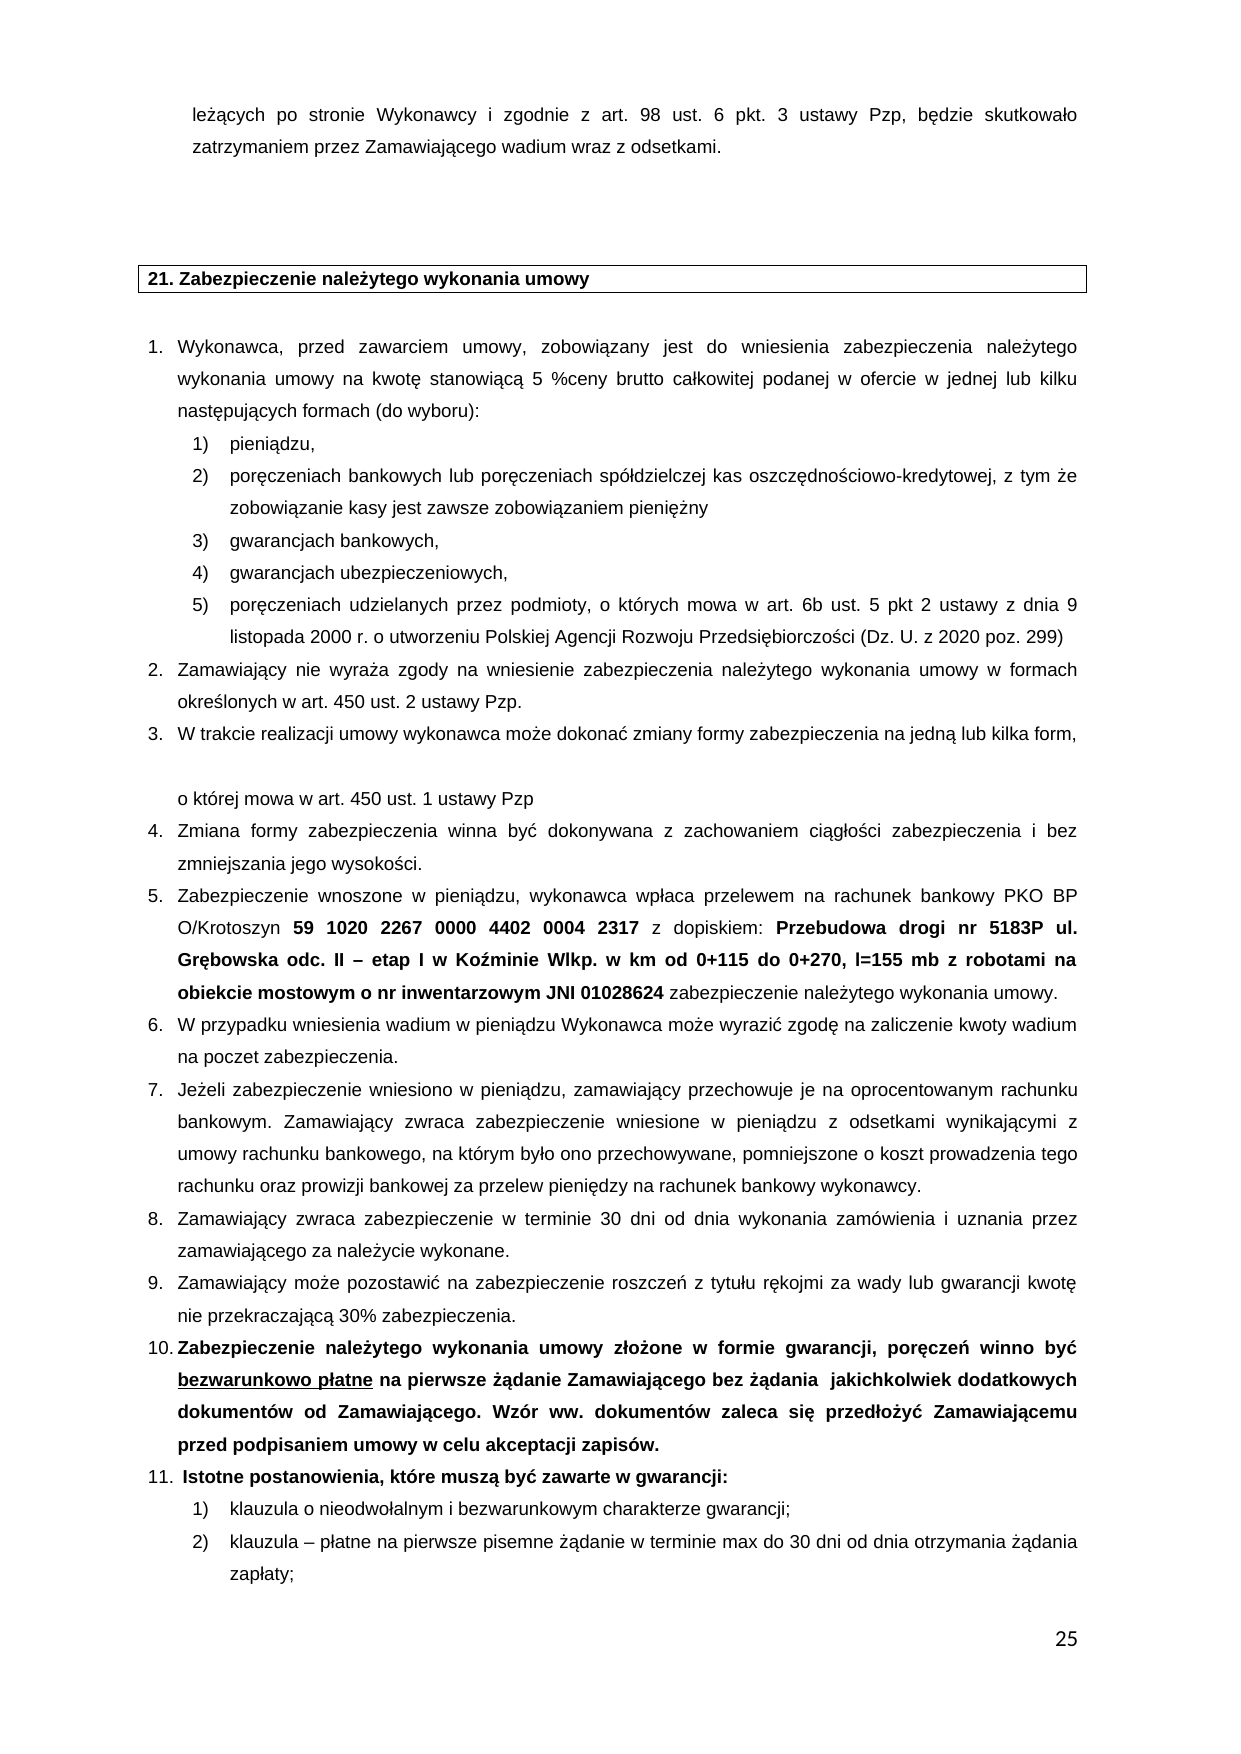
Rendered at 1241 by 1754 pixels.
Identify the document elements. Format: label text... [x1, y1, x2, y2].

list gwarancjach bankowych, [192, 529, 1078, 551]
list Zabezpieczenie należytego wykonania umowy złożone w formie gwarancji, poręczeń winno być bezwarunkowo płatne na pierwsze żądanie Zamawiającego bez żądania jakichkolwiek dodatkowych dokumentów od Zamawiającego. Wzór ww. dokumentów zaleca się przedłożyć Zamawiającemu przed podpisaniem umowy w celu akceptacji zapisów. [148, 1337, 1078, 1455]
list gwarancjach ubezpieczeniowych, [192, 562, 1078, 583]
list poręczeniach bankowych lub poręczeniach spółdzielczej kas oszczędnościowo-kredytowej, z tym że zobowiązanie kasy jest zawsze zobowiązaniem pieniężny [192, 465, 1078, 519]
list Zamawiający nie wyraża zgody na wniesienie zabezpieczenia należytego wykonania umowy w formach określonych w art. 450 ust. 2 ustawy Pzp. [148, 659, 1078, 712]
list klauzula o nieodwołalnym i bezwarunkowym charakterze gwarancji; [192, 1498, 1078, 1520]
list W trakcie realizacji umowy wykonawca może dokonać zmiany formy zabezpieczenia na jedną lub kilka form, o której mowa w art. 450 ust. 1 ustawy Pzp [148, 723, 1078, 809]
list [154, 103, 1078, 157]
list pieniądzu, [192, 433, 1078, 454]
list Jeżeli zabezpieczenie wniesiono w pieniądzu, zamawiający przechowuje je na oprocentowanym rachunku bankowym. Zamawiający zwraca zabezpieczenie wniesione w pieniądzu z odsetkami wynikającymi z umowy rachunku bankowego, na którym było ono przechowywane, pomniejszone o koszt prowadzenia tego rachunku oraz prowizji bankowej za przelew pieniędzy na rachunek bankowy wykonawcy. [148, 1078, 1078, 1197]
list Istotne postanowienia, które muszą być zawarte w gwarancji: [148, 1466, 1078, 1487]
list Zamawiający może pozostawić na zabezpieczenie roszczeń z tytułu rękojmi za wady lub gwarancji kwotę nie przekraczającą 30% zabezpieczenia. [148, 1272, 1078, 1326]
list Wykonawca, przed zawarciem umowy, zobowiązany jest do wniesienia zabezpieczenia należytego wykonania umowy na kwotę stanowiącą 5 %ceny brutto całkowitej podanej w ofercie w jednej lub kilku następujących formach (do wyboru): [148, 336, 1078, 422]
list poręczeniach udzielanych przez podmioty, o których mowa w art. 6b ust. 5 pkt 2 ustawy z dnia 9 listopada 2000 r. o utworzeniu Polskiej Agencji Rozwoju Przedsiębiorczości (Dz. U. z 2020 poz. 299) [192, 594, 1078, 648]
list Zamawiający zwraca zabezpieczenie w terminie 30 dni od dnia wykonania zamówienia i uznania przez zamawiającego za należycie wykonane. [148, 1208, 1078, 1261]
text 21. Zabezpieczenie należytego wykonania umowy [139, 266, 1086, 292]
list Zmiana formy zabezpieczenia winna być dokonywana z zachowaniem ciągłości zabezpieczenia i bez zmniejszania jego wysokości. [148, 820, 1078, 874]
list W przypadku wniesienia wadium w pieniądzu Wykonawca może wyrazić zgodę na zaliczenie kwoty wadium na poczet zabezpieczenia. [148, 1014, 1078, 1068]
list klauzula – płatne na pierwsze pisemne żądanie w terminie max do 30 dni od dnia otrzymania żądania zapłaty; [192, 1531, 1078, 1584]
list Zabezpieczenie wnoszone w pieniądzu, wykonawca wpłaca przelewem na rachunek bankowy PKO BP O/Krotoszyn 59 1020 2267 0000 4402 0004 2317 z dopiskiem: Przebudowa drogi nr 5183P ul. Grębowska odc. II – etap I w Koźminie Wlkp. w km od 0+115 do 0+270, l=155 mb z robotami na obiekcie mostowym o nr inwentarzowym JNI 01028624 zabezpieczenie należytego wykonania umowy. [148, 885, 1078, 1003]
